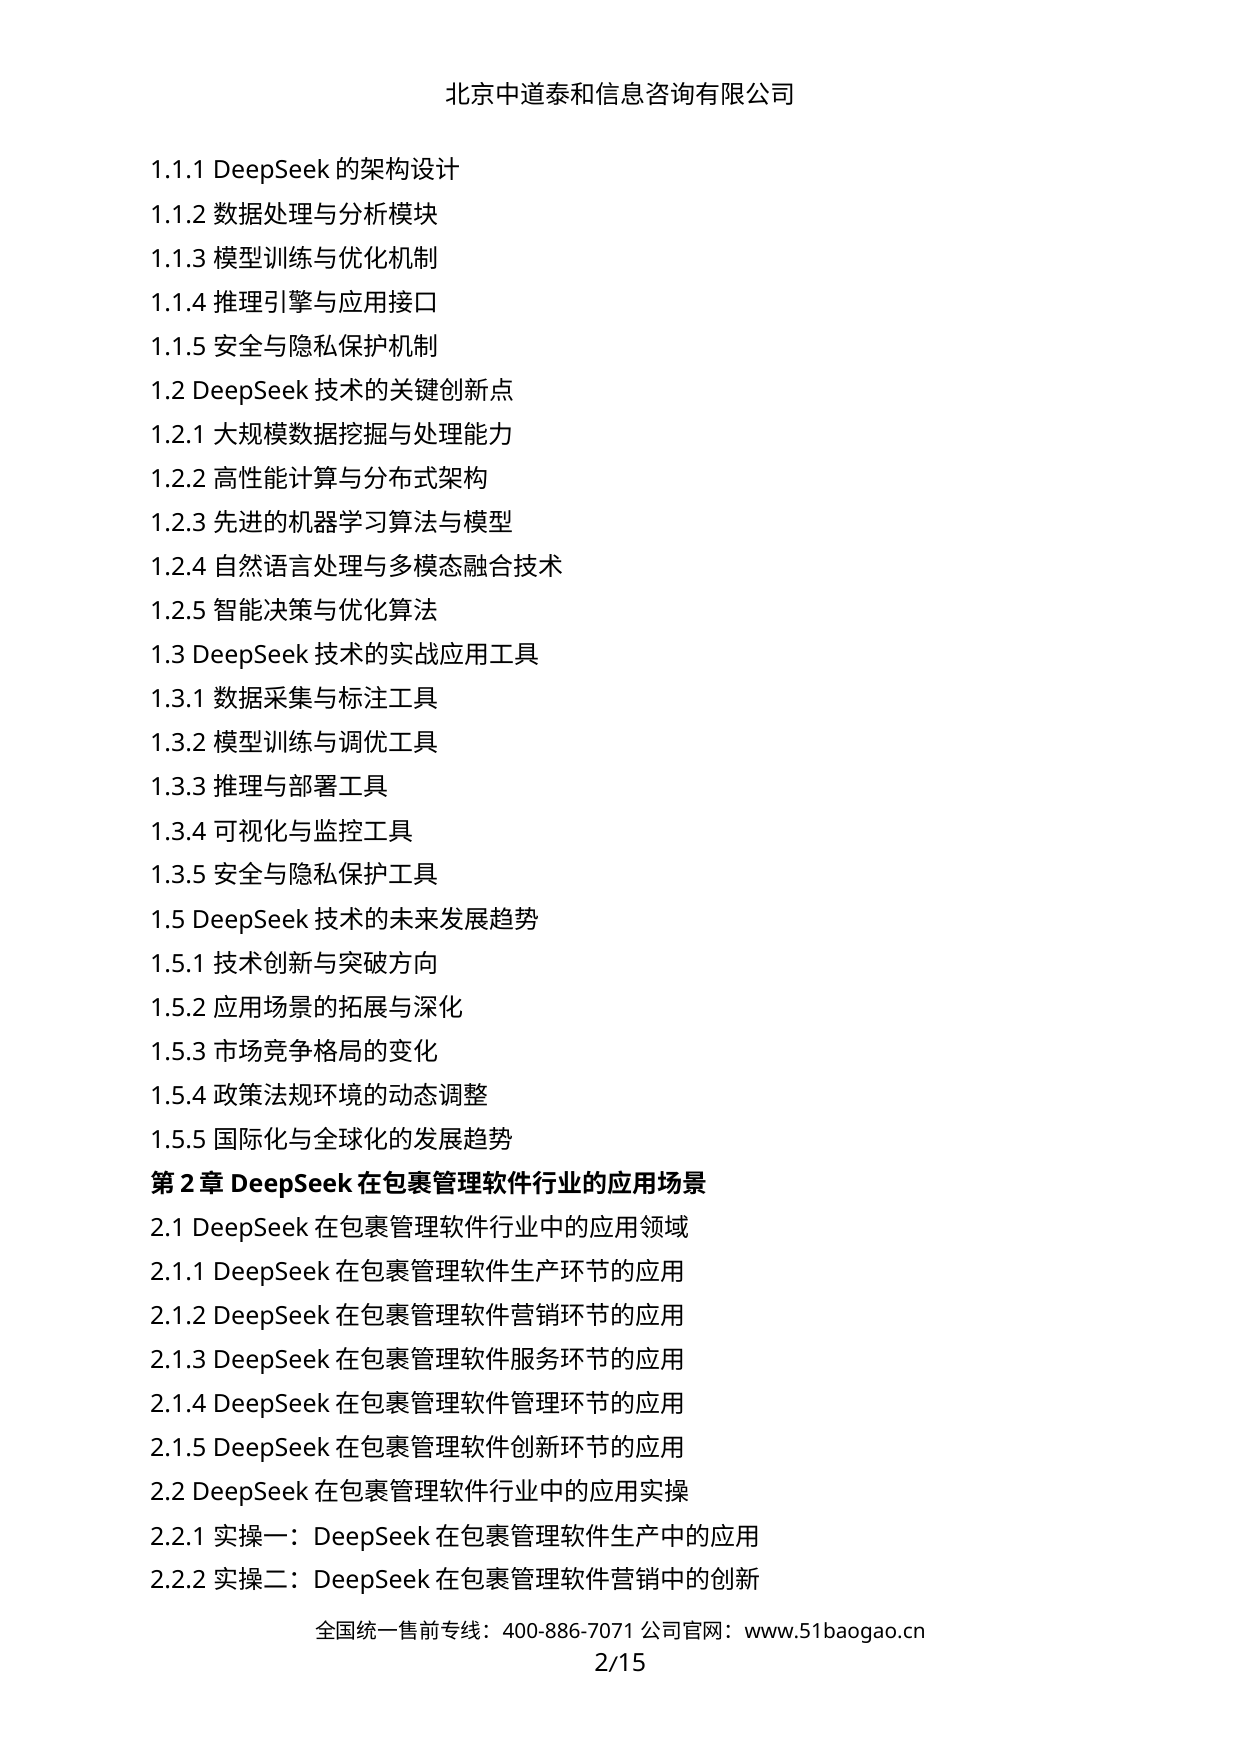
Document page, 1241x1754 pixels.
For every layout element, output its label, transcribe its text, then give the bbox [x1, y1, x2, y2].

text 1.2.2 高性能计算与分布式架构 [150, 458, 1090, 495]
text 1.3 DeepSeek技术的实战应用工具 [150, 635, 1090, 671]
text 1.2 DeepSeek技术的关键创新点 [150, 370, 1090, 407]
text 1.5 DeepSeek技术的未来发展趋势 [150, 899, 1090, 935]
text 2.2 DeepSeek在包裹管理软件行业中的应用实操 [150, 1472, 1090, 1508]
text 2.1.3 DeepSeek在包裹管理软件服务环节的应用 [150, 1340, 1090, 1376]
text 1.3.3 推理与部署工具 [150, 767, 1090, 803]
text 1.5.5 国际化与全球化的发展趋势 [150, 1119, 1090, 1156]
text 1.2.5 智能决策与优化算法 [150, 591, 1090, 627]
text 2.2.1 实操一：DeepSeek在包裹管理软件生产中的应用 [150, 1516, 1090, 1552]
text 1.5.1 技术创新与突破方向 [150, 943, 1090, 979]
text 1.2.3 先进的机器学习算法与模型 [150, 502, 1090, 539]
text 1.1.3 模型训练与优化机制 [150, 238, 1090, 274]
text 1.1.5 安全与隐私保护机制 [150, 326, 1090, 362]
text 1.2.4 自然语言处理与多模态融合技术 [150, 547, 1090, 583]
text 1.1.4 推理引擎与应用接口 [150, 282, 1090, 318]
text 2.1 DeepSeek在包裹管理软件行业中的应用领域 [150, 1207, 1090, 1244]
text 2.1.2 DeepSeek在包裹管理软件营销环节的应用 [150, 1296, 1090, 1332]
text 第2章 DeepSeek在包裹管理软件行业的应用场景 [150, 1163, 1090, 1200]
text 1.1.2 数据处理与分析模块 [150, 194, 1090, 230]
text 1.5.3 市场竞争格局的变化 [150, 1031, 1090, 1067]
text 1.3.4 可视化与监控工具 [150, 811, 1090, 847]
text 1.5.4 政策法规环境的动态调整 [150, 1075, 1090, 1112]
text 1.3.2 模型训练与调优工具 [150, 723, 1090, 759]
text 1.3.5 安全与隐私保护工具 [150, 855, 1090, 891]
text 2.2.2 实操二：DeepSeek在包裹管理软件营销中的创新 [150, 1560, 1090, 1596]
text 2.1.1 DeepSeek在包裹管理软件生产环节的应用 [150, 1252, 1090, 1288]
text 1.2.1 大规模数据挖掘与处理能力 [150, 414, 1090, 451]
text 1.1.1 DeepSeek的架构设计 [150, 150, 1090, 186]
text 2.1.4 DeepSeek在包裹管理软件管理环节的应用 [150, 1384, 1090, 1420]
text 1.3.1 数据采集与标注工具 [150, 679, 1090, 715]
text 2.1.5 DeepSeek在包裹管理软件创新环节的应用 [150, 1428, 1090, 1464]
text 1.5.2 应用场景的拓展与深化 [150, 987, 1090, 1023]
